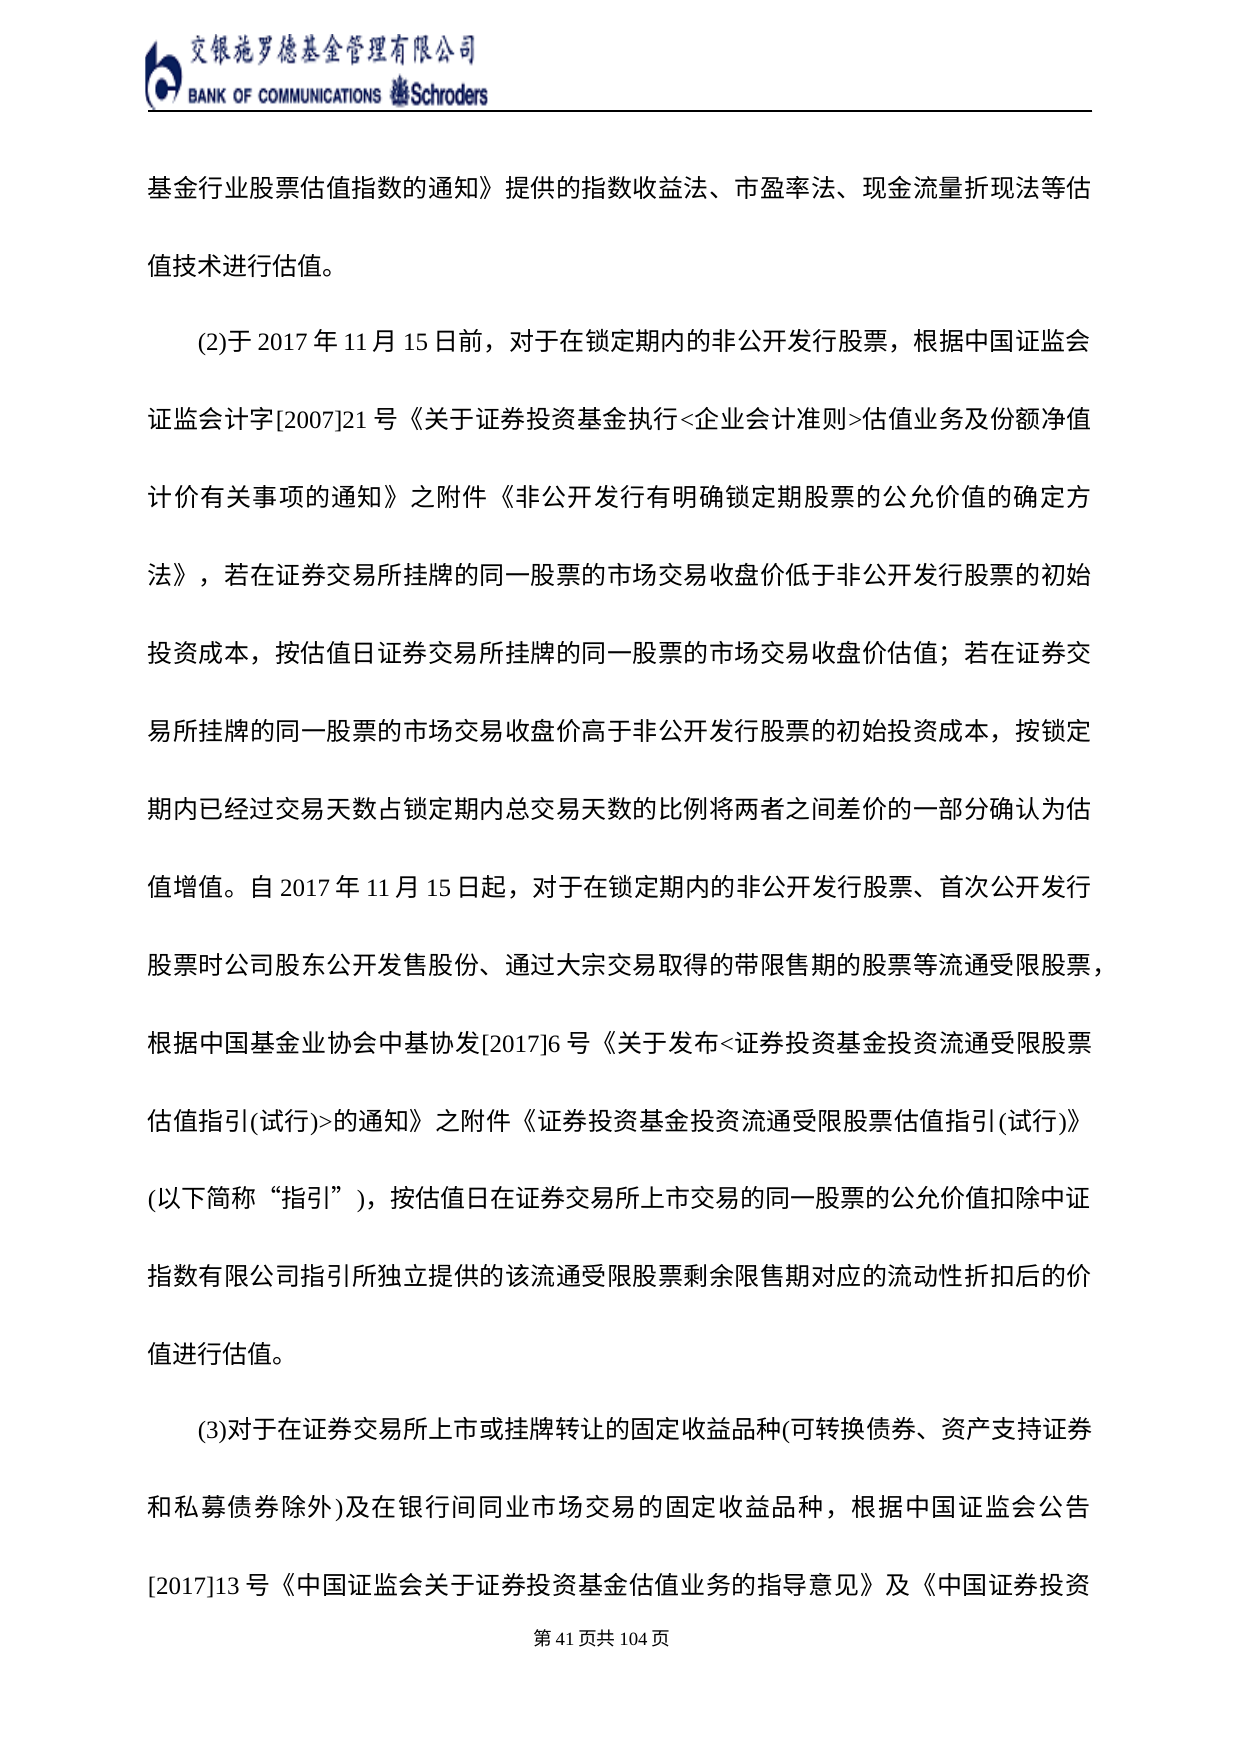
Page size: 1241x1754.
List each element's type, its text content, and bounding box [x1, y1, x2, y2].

picture [145, 34, 488, 110]
text (2)于2017年11月15日前，对于在锁定期内的非公开发行股票，根据中国证监会证监会计字[2007]21号《关于证券投资基金执行<企业会计准则>估值业务及份额净值计价有关事项的通知》之附件《非公开发行有明确锁定期股票的公允价值的确定方法》，若在证券交易所挂牌的同一股票的市场交易收盘价低于非公开发行股票的初始投资成本，按估值日证券交易所挂牌的同一股票的市场交易收盘价估值；若在证券交易所挂牌的同一股票的市场交易收盘价高于非公开发行股票的初始投资成本，按锁定期内已经过交易天数占锁定期内总交易天数的比例将两者之间差价的一部分确认为估值增值。自2017年11月15日起，对于在锁定期内的非公开发行股票、首次公开发行股票时公司股东公开发售股份、通过大宗交易取得的带限售期的股票等流通受限股票，根据中国基金业协会中基协发[2017]6号《关于发布<证券投资基金投资流通受限股票估值指引(试行)>的通知》之附件《证券投资基金投资流通受限股票估值指引(试行)》(以下简称“指引”)，按估值日在证券交易所上市交易的同一股票的公允价值扣除中证指数有限公司指引所独立提供的该流通受限股票剩余限售期对应的流动性折扣后的价值进行估值。 [148, 307, 1092, 1385]
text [148, 154, 1092, 297]
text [148, 1396, 1092, 1616]
